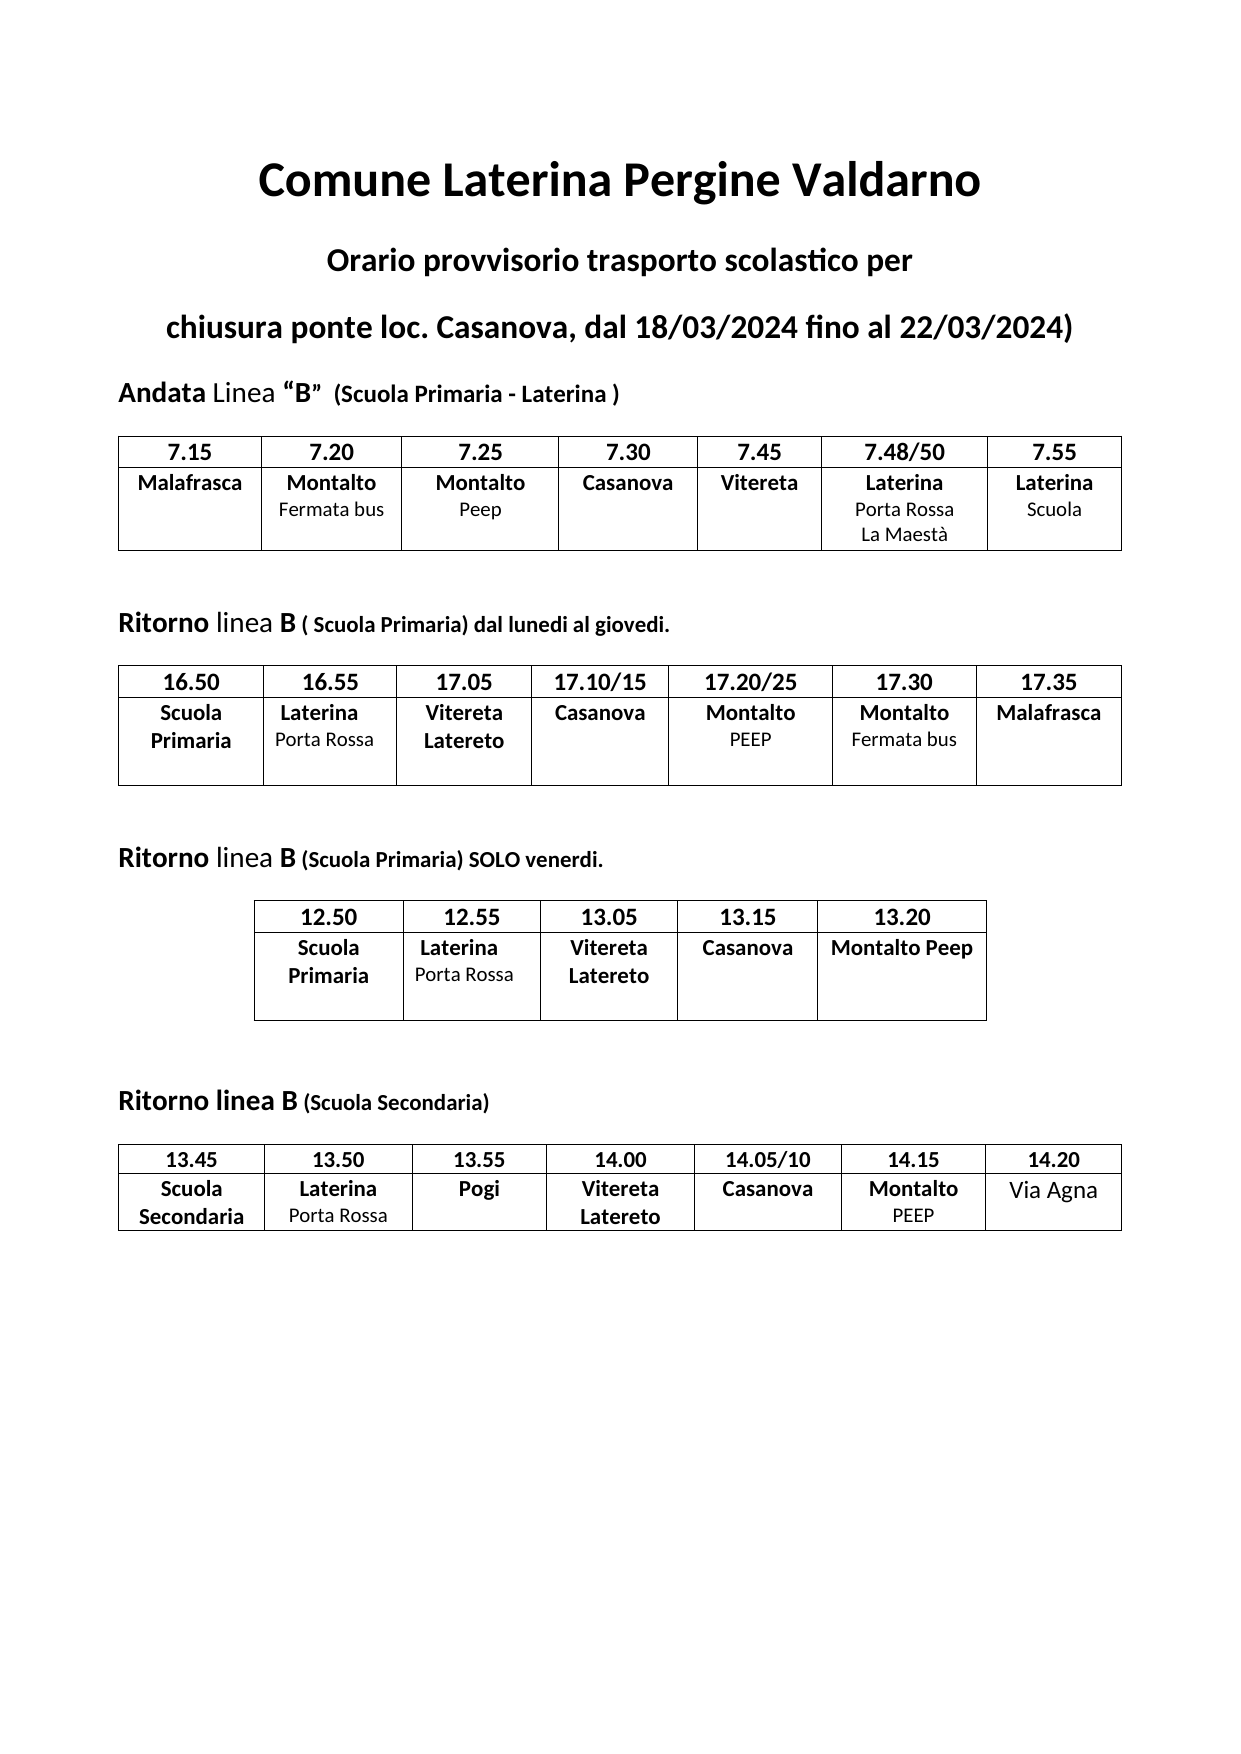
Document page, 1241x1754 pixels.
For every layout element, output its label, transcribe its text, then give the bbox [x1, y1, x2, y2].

table_cell Laterina Porta Rossa La Maestà [822, 468, 987, 549]
table_header 17.10/15 [532, 666, 668, 697]
table_cell Vitereta [698, 468, 821, 549]
table_cell Vitereta Latereto [397, 698, 531, 784]
text chiusura ponte loc. Casanova, dal 18/03/2024 fino al 22/03/2024) [118, 306, 1122, 347]
table_header 14.15 [842, 1145, 985, 1173]
table_header 7.30 [559, 437, 697, 467]
table_header 17.05 [397, 666, 531, 697]
table_cell Montalto PEEP [842, 1174, 985, 1230]
text Andata Linea “B” (Scuola Primaria - Laterina ) [118, 374, 1122, 409]
text Orario provvisorio trasporto scolastico per [118, 238, 1122, 279]
table_header 16.50 [119, 666, 263, 697]
table_cell Scuola Primaria [255, 933, 403, 1019]
table_header 13.20 [818, 901, 986, 932]
table_cell Montalto PEEP [669, 698, 832, 784]
table_header 13.45 [119, 1145, 264, 1173]
table_cell Montalto Fermata bus [833, 698, 976, 784]
table_header 13.15 [678, 901, 817, 932]
table_header 7.45 [698, 437, 821, 467]
table_cell Vitereta Latereto [547, 1174, 694, 1230]
table_header 17.20/25 [669, 666, 832, 697]
text Ritorno linea B (Scuola Primaria) SOLO venerdi. [118, 839, 1122, 874]
table_cell Laterina Porta Rossa [265, 1174, 412, 1230]
table_cell Malafrasca [977, 698, 1121, 784]
table_header 7.20 [262, 437, 401, 467]
table_header 7.55 [988, 437, 1121, 467]
table_header 7.48/50 [822, 437, 987, 467]
table_cell Vitereta Latereto [541, 933, 677, 1019]
text Comune Laterina Pergine Valdarno [118, 148, 1122, 209]
table_cell Casanova [678, 933, 817, 1019]
table_cell Montalto Fermata bus [262, 468, 401, 549]
table_cell Montalto Peep [818, 933, 986, 1019]
table_cell Laterina Porta Rossa [264, 698, 396, 784]
table_header 12.55 [404, 901, 540, 932]
table_header 13.50 [265, 1145, 412, 1173]
table_header 16.55 [264, 666, 396, 697]
table_header 13.05 [541, 901, 677, 932]
table_cell Pogi [413, 1174, 546, 1230]
table_header 7.15 [119, 437, 261, 467]
table_header 7.25 [402, 437, 558, 467]
table_cell Casanova [532, 698, 668, 784]
table_cell Scuola Primaria [119, 698, 263, 784]
table_cell Malafrasca [119, 468, 261, 549]
table_cell Laterina Scuola [988, 468, 1121, 549]
table_header 13.55 [413, 1145, 546, 1173]
table_header 17.30 [833, 666, 976, 697]
table_header 14.20 [986, 1145, 1121, 1173]
table_cell Laterina Porta Rossa [404, 933, 540, 1019]
table_cell Casanova [559, 468, 697, 549]
table_header 17.35 [977, 666, 1121, 697]
table_header 14.00 [547, 1145, 694, 1173]
text Ritorno linea B (Scuola Secondaria) [118, 1082, 1122, 1118]
text Ritorno linea B ( Scuola Primaria) dal lunedi al giovedi. [118, 604, 1122, 639]
table_cell Scuola Secondaria [119, 1174, 264, 1230]
table_cell Casanova [695, 1174, 841, 1230]
table_header 12.50 [255, 901, 403, 932]
table_cell Via Agna [986, 1174, 1121, 1230]
table_header 14.05/10 [695, 1145, 841, 1173]
table_cell Montalto Peep [402, 468, 558, 549]
